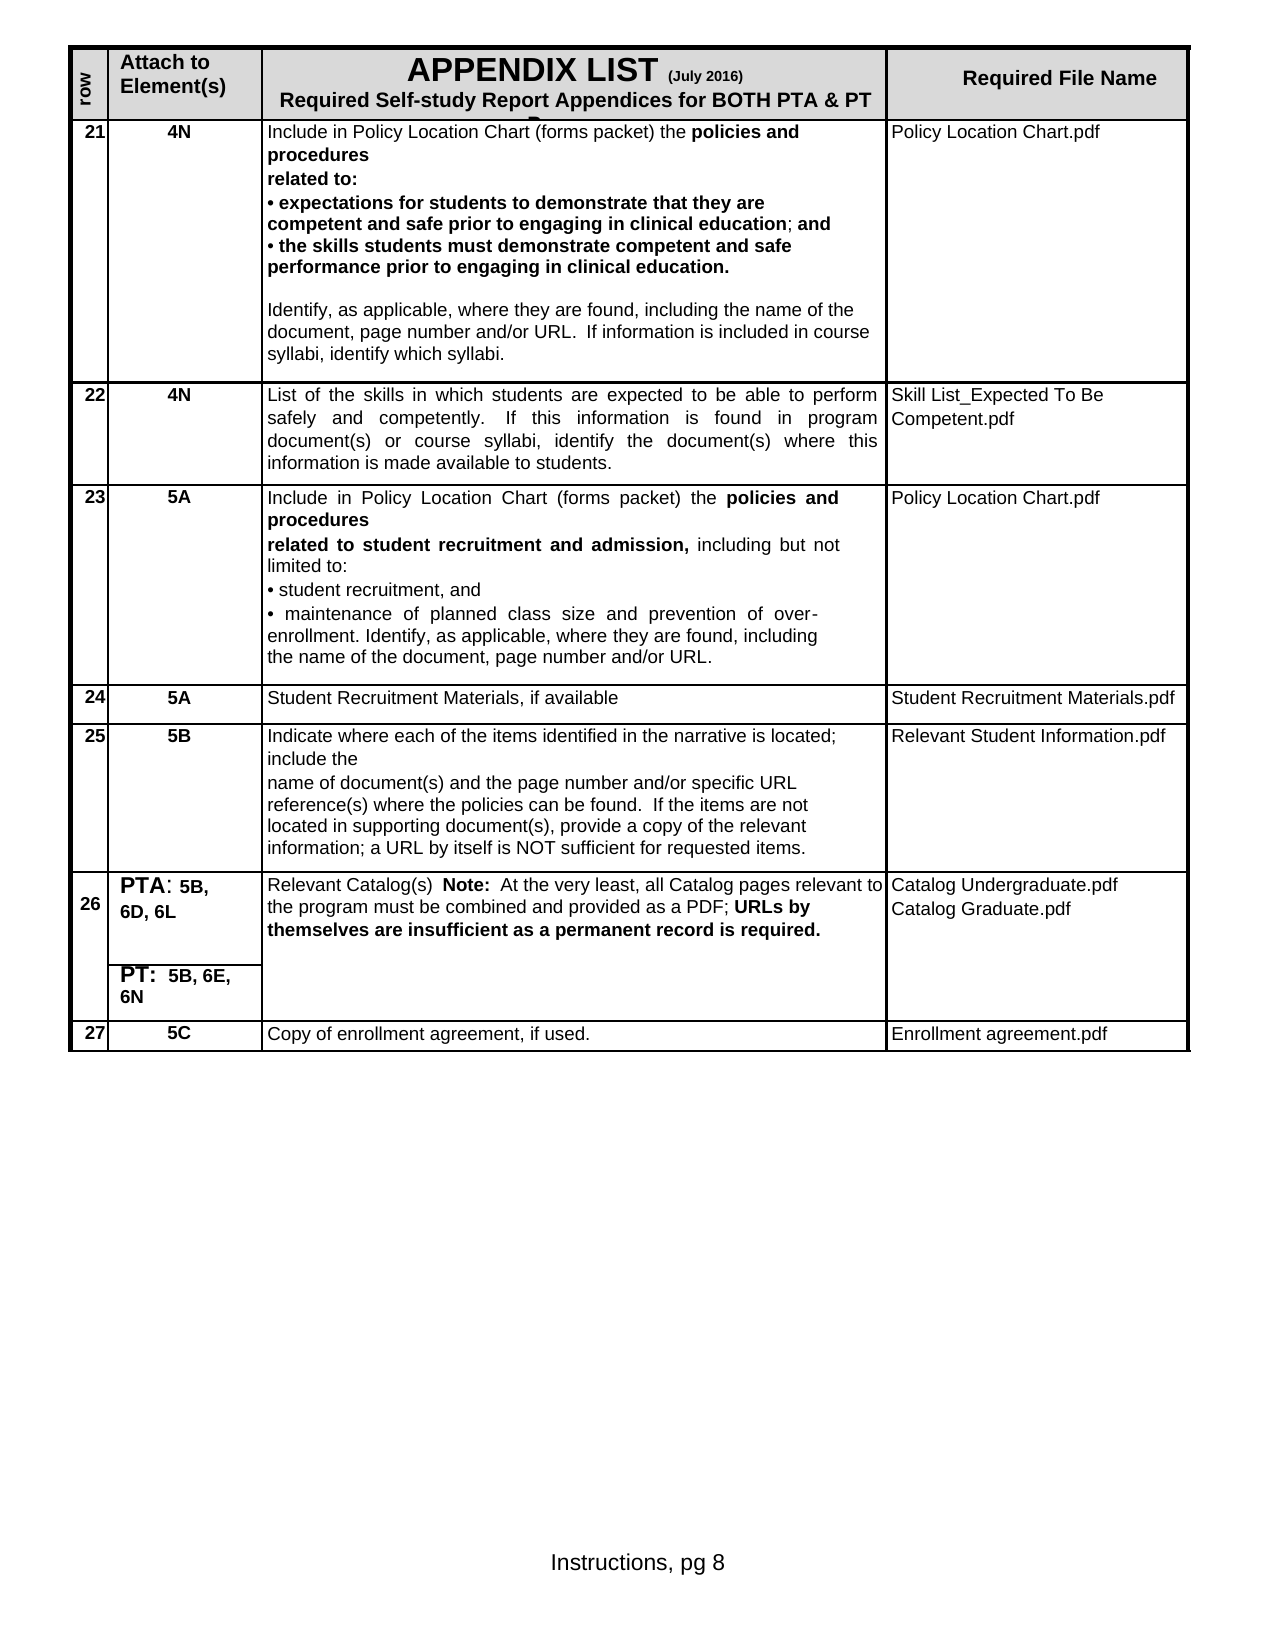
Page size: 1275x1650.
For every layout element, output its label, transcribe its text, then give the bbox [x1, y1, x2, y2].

table_cell Relevant Catalog(s) Note: At the very least, all Catalog pages relevant to the program must be combined and provided as a PDF; URLs by themselves are insufficient as a permanent record is required. [263, 873, 885, 1020]
table_cell Catalog Undergraduate.pdf Catalog Graduate.pdf [888, 873, 1186, 1020]
table_cell Relevant Student Information.pdf [888, 725, 1186, 871]
table_cell Policy Location Chart.pdf [888, 486, 1186, 684]
table_cell 4N [109, 121, 261, 381]
table_cell 5A [109, 686, 261, 722]
table_header Attach to Element(s) [109, 50, 261, 119]
table_cell Skill List_Expected To Be Competent.pdf [888, 384, 1186, 484]
table_cell Indicate where each of the items identified in the narrative is located; include the name of document(s) and the page number and/or specific URL reference(s) where the policies can be found. If the items are not located in supporting document(s), provide a copy of the relevant information; a URL by itself is NOT sufficient for requested items. [263, 725, 885, 871]
table_cell Policy Location Chart.pdf [888, 121, 1186, 381]
table_header row [73, 50, 107, 119]
table_cell 5A [109, 486, 261, 684]
table_cell List of the skills in which students are expected to be able to perform safely and competently. If this information is found in program document(s) or course syllabi, identify the document(s) where this information is made available to students. [263, 384, 885, 484]
table_cell 22 [73, 384, 107, 484]
table_cell 21 [73, 121, 107, 381]
table_cell 26 [73, 873, 107, 1020]
table_cell 24 [73, 686, 107, 722]
table_cell 23 [73, 486, 107, 684]
table_cell Copy of enrollment agreement, if used. [263, 1022, 885, 1050]
table_header Required File Name [888, 50, 1186, 119]
table_cell 25 [73, 725, 107, 871]
table_cell PTA: 5B, 6D, 6L [109, 873, 261, 963]
table_cell 4N [109, 384, 261, 484]
table_cell Student Recruitment Materials, if available [263, 686, 885, 722]
table_cell PT: 5B, 6E, 6N [109, 966, 261, 1020]
table_cell 5C [109, 1022, 261, 1050]
table_cell Student Recruitment Materials.pdf [888, 686, 1186, 722]
table_cell 27 [73, 1022, 107, 1050]
table_header APPENDIX LIST (July 2016) Required Self-study Report Appendices for BOTH PTA & PT Programs [263, 50, 885, 119]
table_cell Enrollment agreement.pdf [888, 1022, 1186, 1050]
table_cell Include in Policy Location Chart (forms packet) the policies and procedures related to: • expectations for students to demonstrate that they are competent and safe prior to engaging in clinical education; and • the skills students must demonstrate competent and safe performance prior to engaging in clinical education. Identify, as applicable, where they are found, including the name of the document, page number and/or URL. If information is included in course syllabi, identify which syllabi. [263, 121, 885, 381]
table_cell 5B [109, 725, 261, 871]
table_cell Include in Policy Location Chart (forms packet) the policies and procedures related to student recruitment and admission, including but not limited to: • student recruitment, and • maintenance of planned class size and prevention of over‐enrollment. Identify, as applicable, where they are found, including the name of the document, page number and/or URL. [263, 486, 885, 684]
